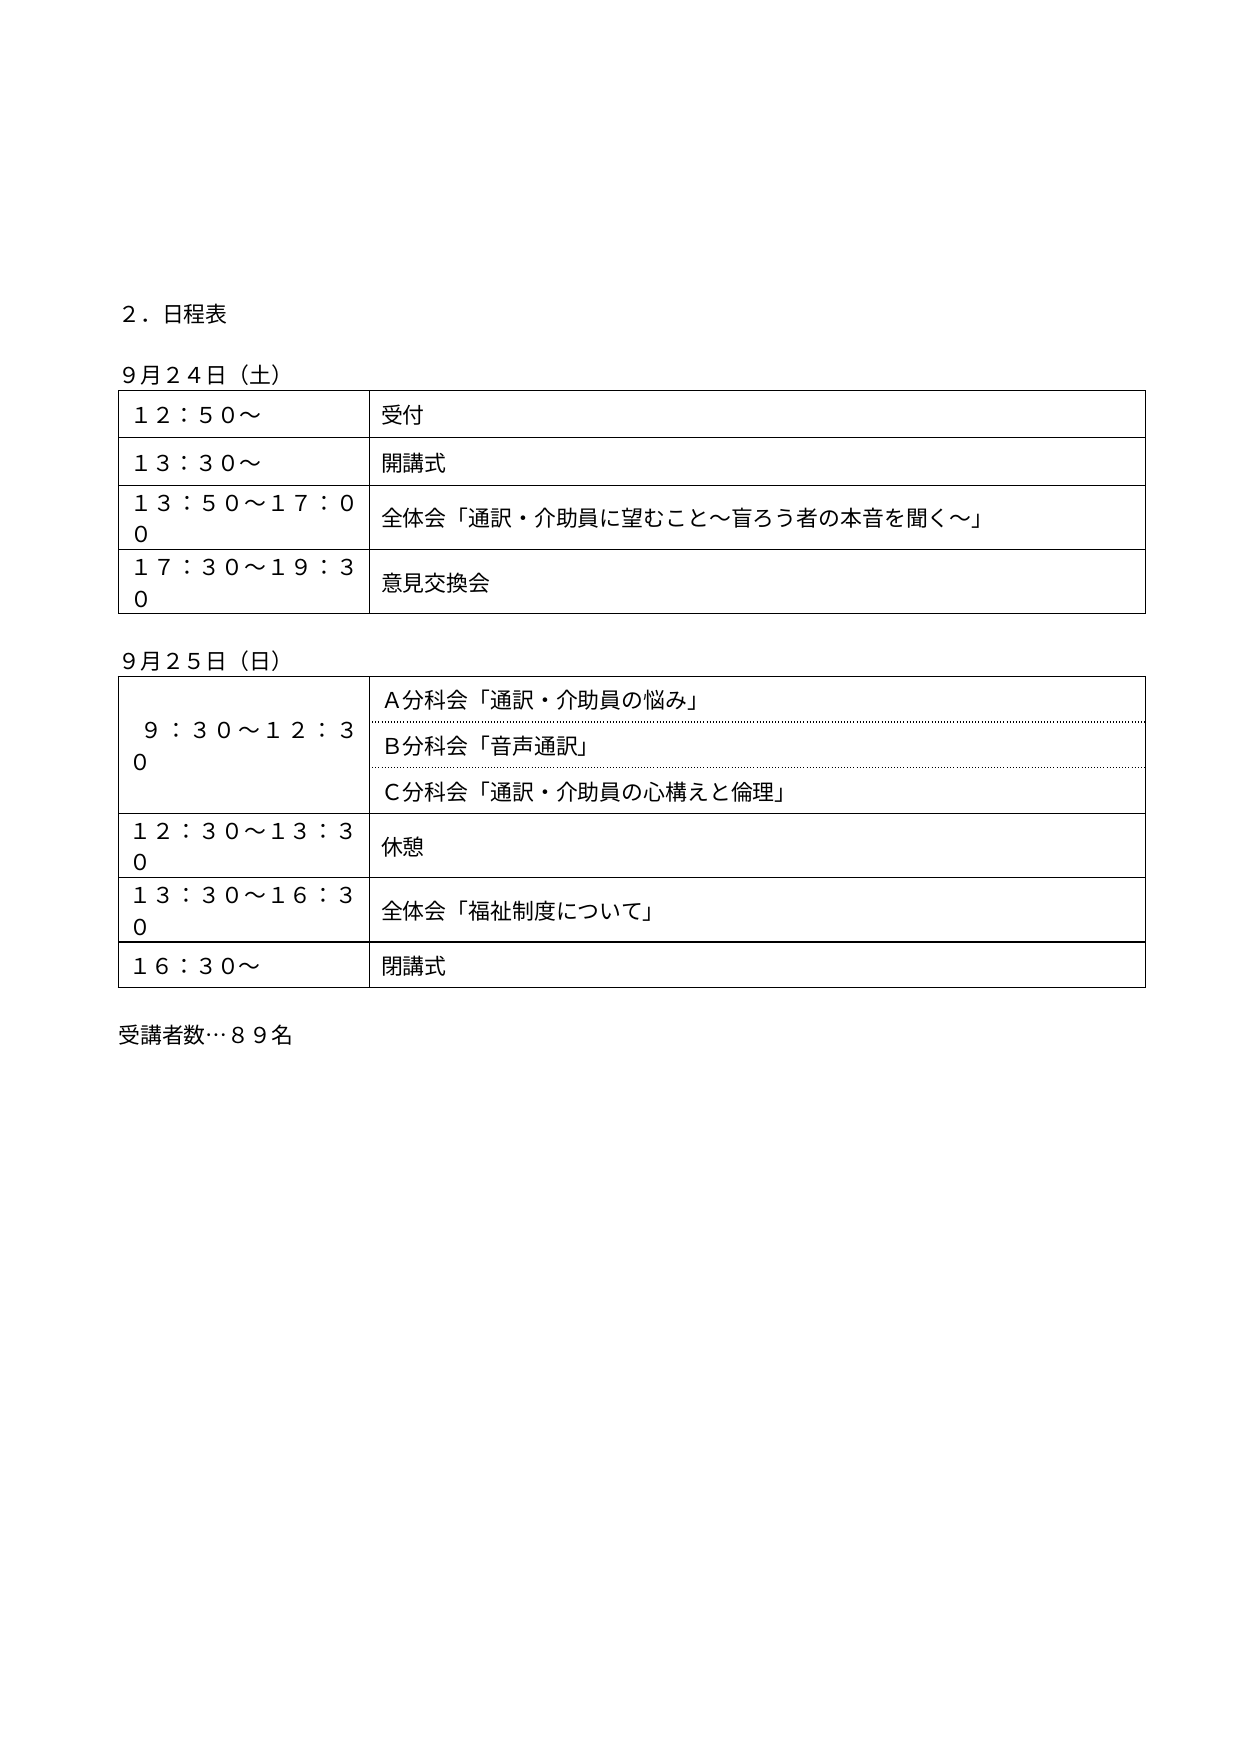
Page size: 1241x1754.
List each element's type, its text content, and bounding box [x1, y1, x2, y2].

text ９月２５日（日） [118, 644, 1122, 676]
table_cell 開講式 [370, 438, 1145, 484]
table_cell １３：３０～１６：３０ [119, 878, 369, 941]
table_cell １６：３０～ [119, 943, 369, 987]
table_header １２：５０～ [119, 391, 369, 437]
text ９月２４日（土） [118, 358, 1122, 390]
table_header Ａ分科会「通訳・介助員の悩み」 [370, 677, 1145, 721]
table_cell 閉講式 [370, 943, 1145, 987]
table_cell Ｂ分科会「音声通訳」 [370, 721, 1145, 767]
table_header ９：３０～１２：３０ [119, 677, 369, 813]
table_cell １３：５０～１７：００ [119, 486, 369, 549]
table_cell １２：３０～１３：３０ [119, 814, 369, 877]
table_cell Ｃ分科会「通訳・介助員の心構えと倫理」 [370, 767, 1145, 813]
table_header 受付 [370, 391, 1145, 437]
table_cell 全体会「福祉制度について」 [370, 878, 1145, 941]
text ２．日程表 [118, 297, 1122, 328]
text 受講者数…８９名 [118, 1018, 1122, 1049]
table_cell 全体会「通訳・介助員に望むこと～盲ろう者の本音を聞く～」 [370, 486, 1145, 549]
table_cell １７：３０～１９：３０ [119, 550, 369, 613]
table_cell １３：３０～ [119, 438, 369, 484]
table_cell 意見交換会 [370, 550, 1145, 613]
table_cell 休憩 [370, 814, 1145, 877]
